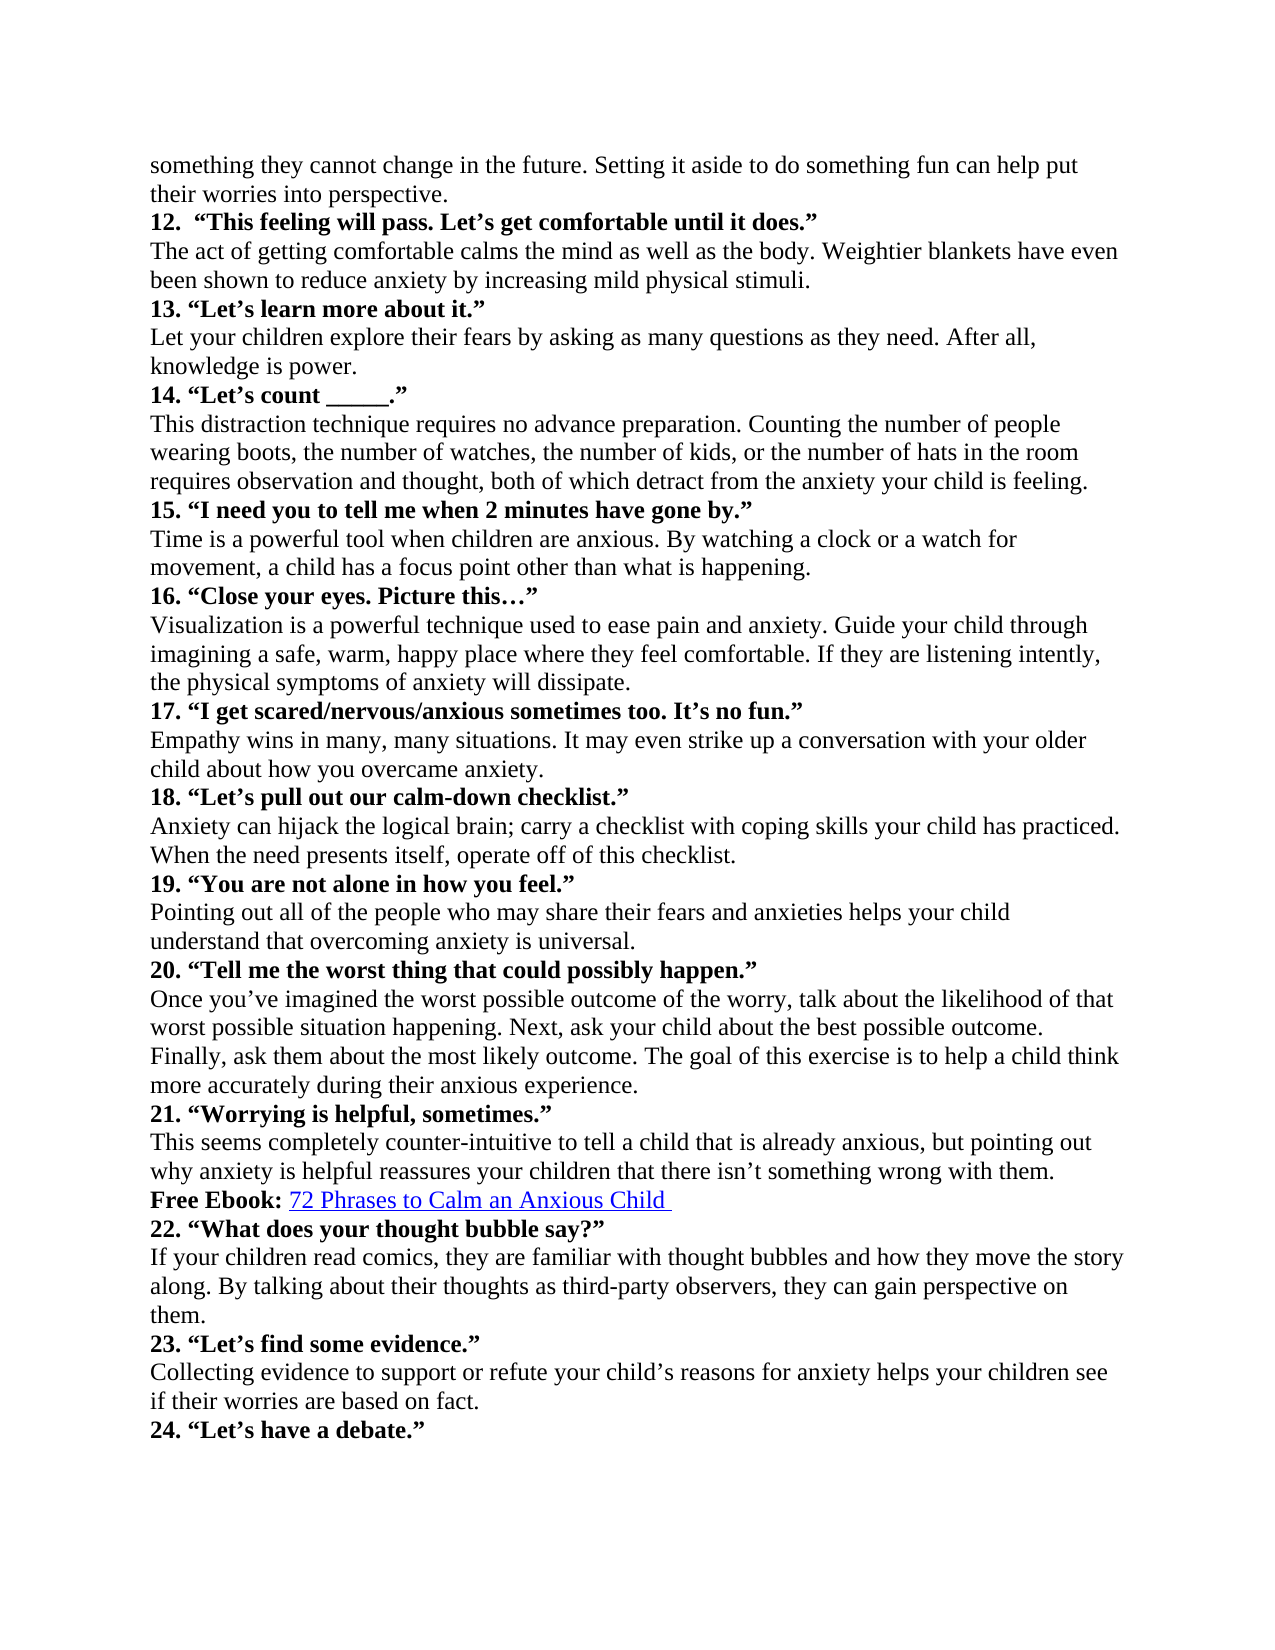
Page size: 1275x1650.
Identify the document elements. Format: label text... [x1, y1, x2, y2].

text Free Ebook: 72 Phrases to Calm an Anxious Child [150, 1185, 1125, 1214]
text This seems completely counter-intuitive to tell a child that is already anxious, but pointing out why anxiety is helpful reassures your children that there isn’t something wrong with them. [150, 1127, 1125, 1185]
text 18. “Let’s pull out our calm-down checklist.” [150, 782, 1125, 811]
text 15. “I need you to tell me when 2 minutes have gone by.” [150, 495, 1125, 524]
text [150, 150, 1125, 207]
text This distraction technique requires no advance preparation. Counting the number of people wearing boots, the number of watches, the number of kids, or the number of hats in the room requires observation and thought, both of which detract from the anxiety your child is feeling. [150, 409, 1125, 495]
text 21. “Worrying is helpful, sometimes.” [150, 1099, 1125, 1127]
text 24. “Let’s have a debate.” [150, 1415, 1125, 1444]
text 12. “This feeling will pass. Let’s get comfortable until it does.” [150, 207, 1125, 236]
text Pointing out all of the people who may share their fears and anxieties helps your child understand that overcoming anxiety is universal. [150, 897, 1125, 955]
text Visualization is a powerful technique used to ease pain and anxiety. Guide your child through imagining a safe, warm, happy place where they feel comfortable. If they are listening intently, the physical symptoms of anxiety will dissipate. [150, 610, 1125, 696]
text Anxiety can hijack the logical brain; carry a checklist with coping skills your child has practiced. When the need presents itself, operate off of this checklist. [150, 811, 1125, 869]
text 19. “You are not alone in how you feel.” [150, 869, 1125, 897]
text 20. “Tell me the worst thing that could possibly happen.” [150, 955, 1125, 984]
text If your children read comics, they are familiar with thought bubbles and how they move the story along. By talking about their thoughts as third-party observers, they can gain perspective on them. [150, 1242, 1125, 1329]
text 14. “Let’s count _____.” [150, 380, 1125, 409]
text 23. “Let’s find some evidence.” [150, 1329, 1125, 1357]
text Empathy wins in many, many situations. It may even strike up a conversation with your older child about how you overcame anxiety. [150, 725, 1125, 782]
text 22. “What does your thought bubble say?” [150, 1214, 1125, 1242]
text Once you’ve imagined the worst possible outcome of the worry, talk about the likelihood of that worst possible situation happening. Next, ask your child about the best possible outcome. Finally, ask them about the most likely outcome. The goal of this exercise is to help a child think more accurately during their anxious experience. [150, 984, 1125, 1099]
text Collecting evidence to support or refute your child’s reasons for anxiety helps your children see if their worries are based on fact. [150, 1357, 1125, 1415]
text 16. “Close your eyes. Picture this…” [150, 581, 1125, 610]
text 13. “Let’s learn more about it.” [150, 294, 1125, 322]
text 17. “I get scared/nervous/anxious sometimes too. It’s no fun.” [150, 696, 1125, 725]
text Let your children explore their fears by asking as many questions as they need. After all, knowledge is power. [150, 322, 1125, 380]
text The act of getting comfortable calms the mind as well as the body. Weightier blankets have even been shown to reduce anxiety by increasing mild physical stimuli. [150, 236, 1125, 294]
text Time is a powerful tool when children are anxious. By watching a clock or a watch for movement, a child has a focus point other than what is happening. [150, 524, 1125, 581]
